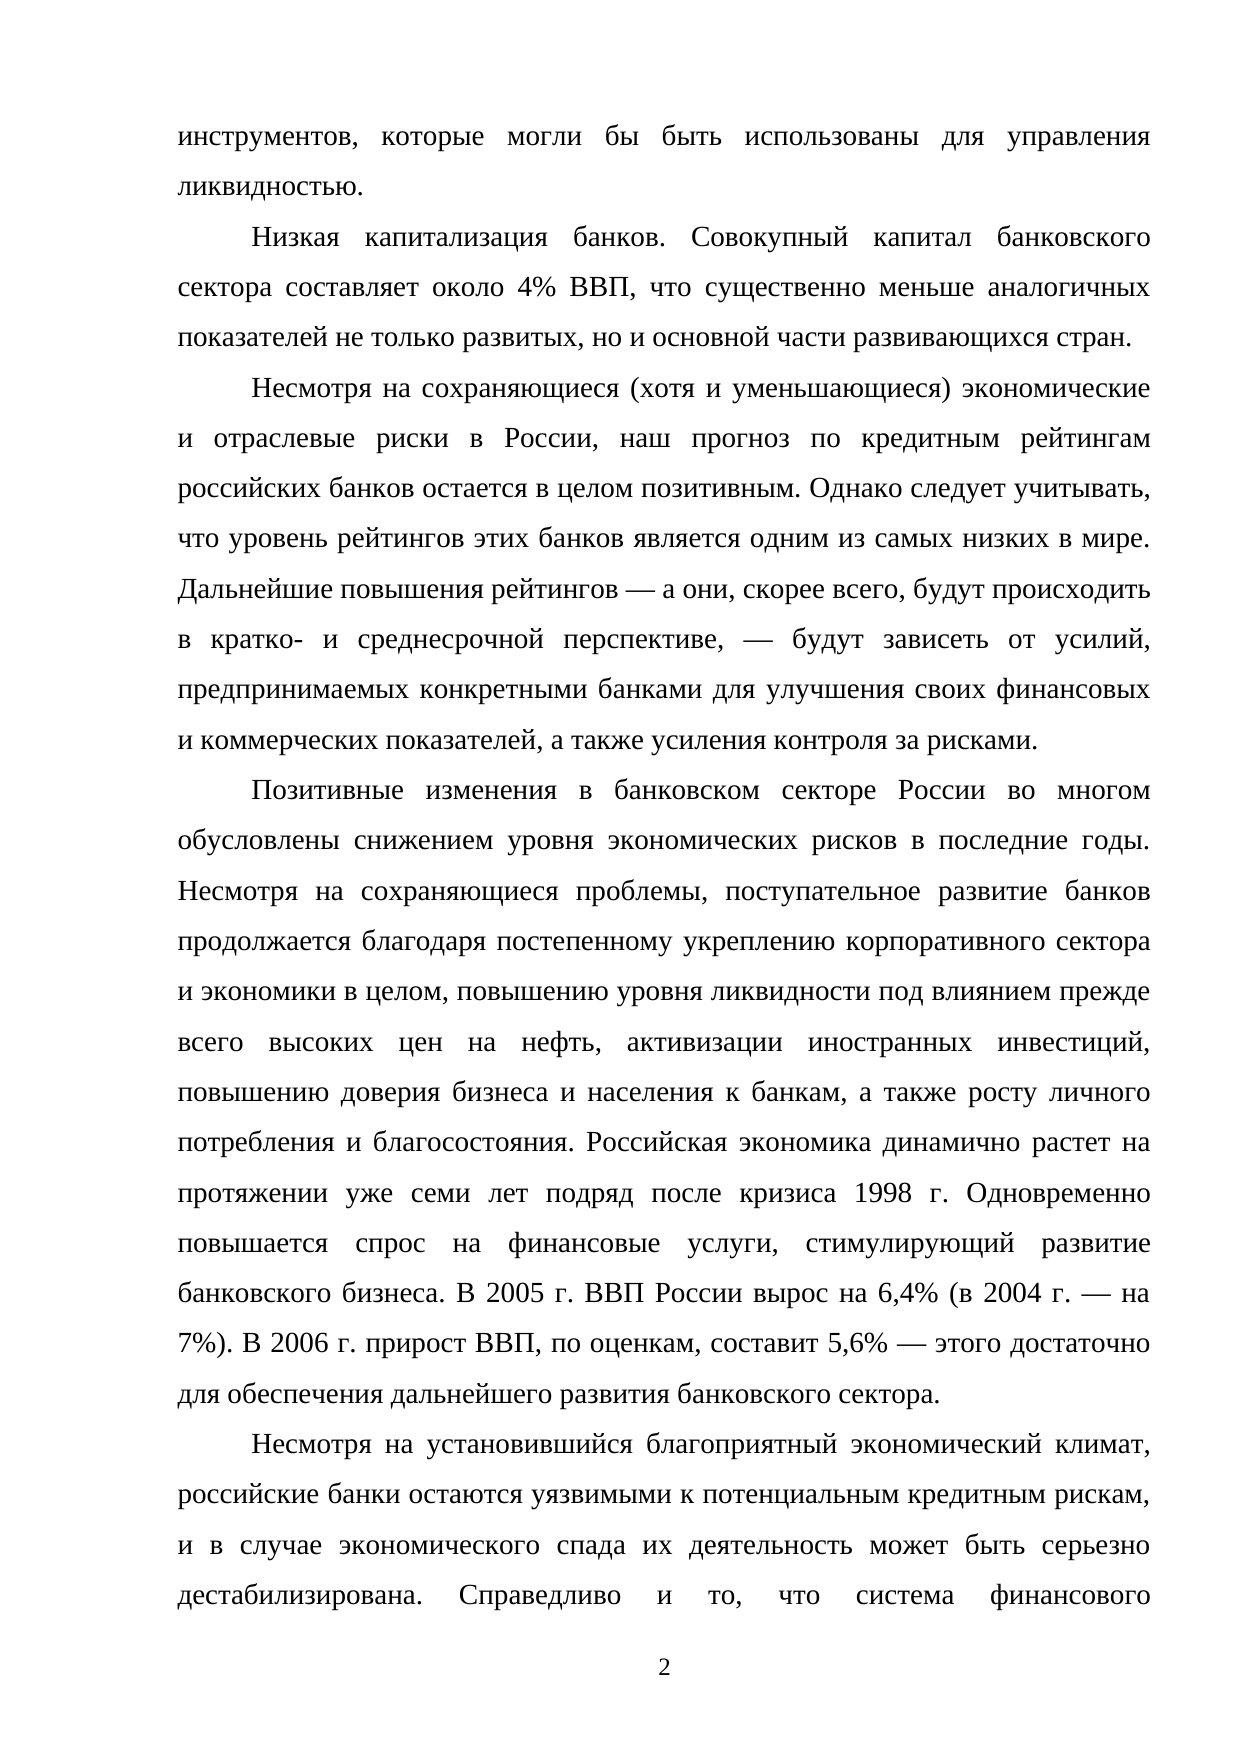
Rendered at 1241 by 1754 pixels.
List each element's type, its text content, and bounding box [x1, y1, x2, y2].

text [177, 118, 1152, 202]
text Позитивные изменения в банковском секторе России во многом обусловлены снижением уровня экономических рисков в последние годы. Несмотря на сохраняющиеся проблемы, поступательное развитие банков продолжается благодаря постепенному укреплению корпоративного сектора и экономики в целом, повышению уровня ликвидности под влиянием прежде всего высоких цен на нефть, активизации иностранных инвестиций, повышению доверия бизнеса и населения к банкам, а также росту личного потребления и благосостояния. Российская экономика динамично растет на протяжении уже семи лет подряд после кризиса . Одновременно повышается спрос на финансовые услуги, стимулирующий развитие банковского бизнеса. В . ВВП России вырос на 6,4% (в . — на 7%). В . прирост ВВП, по оценкам, составит 5,6% — этого достаточно для обеспечения дальнейшего развития банковского сектора. [177, 772, 1152, 1409]
text Несмотря на сохраняющиеся (хотя и уменьшающиеся) экономические и отраслевые риски в России, наш прогноз по кредитным рейтингам российских банков остается в целом позитивным. Однако следует учитывать, что уровень рейтингов этих банков является одним из самых низких в мире. Дальнейшие повышения рейтингов ― а они, скорее всего, будут происходить в кратко- и среднесрочной перспективе, ― будут зависеть от усилий, предпринимаемых конкретными банками для улучшения своих финансовых и коммерческих показателей, а также усиления контроля за рисками. [177, 370, 1152, 755]
text Низкая капитализация банков. Совокупный капитал банковского сектора составляет около 4% ВВП, что существенно меньше аналогичных показателей не только развитых, но и основной части развивающихся стран. [177, 219, 1152, 353]
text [177, 1426, 1152, 1611]
